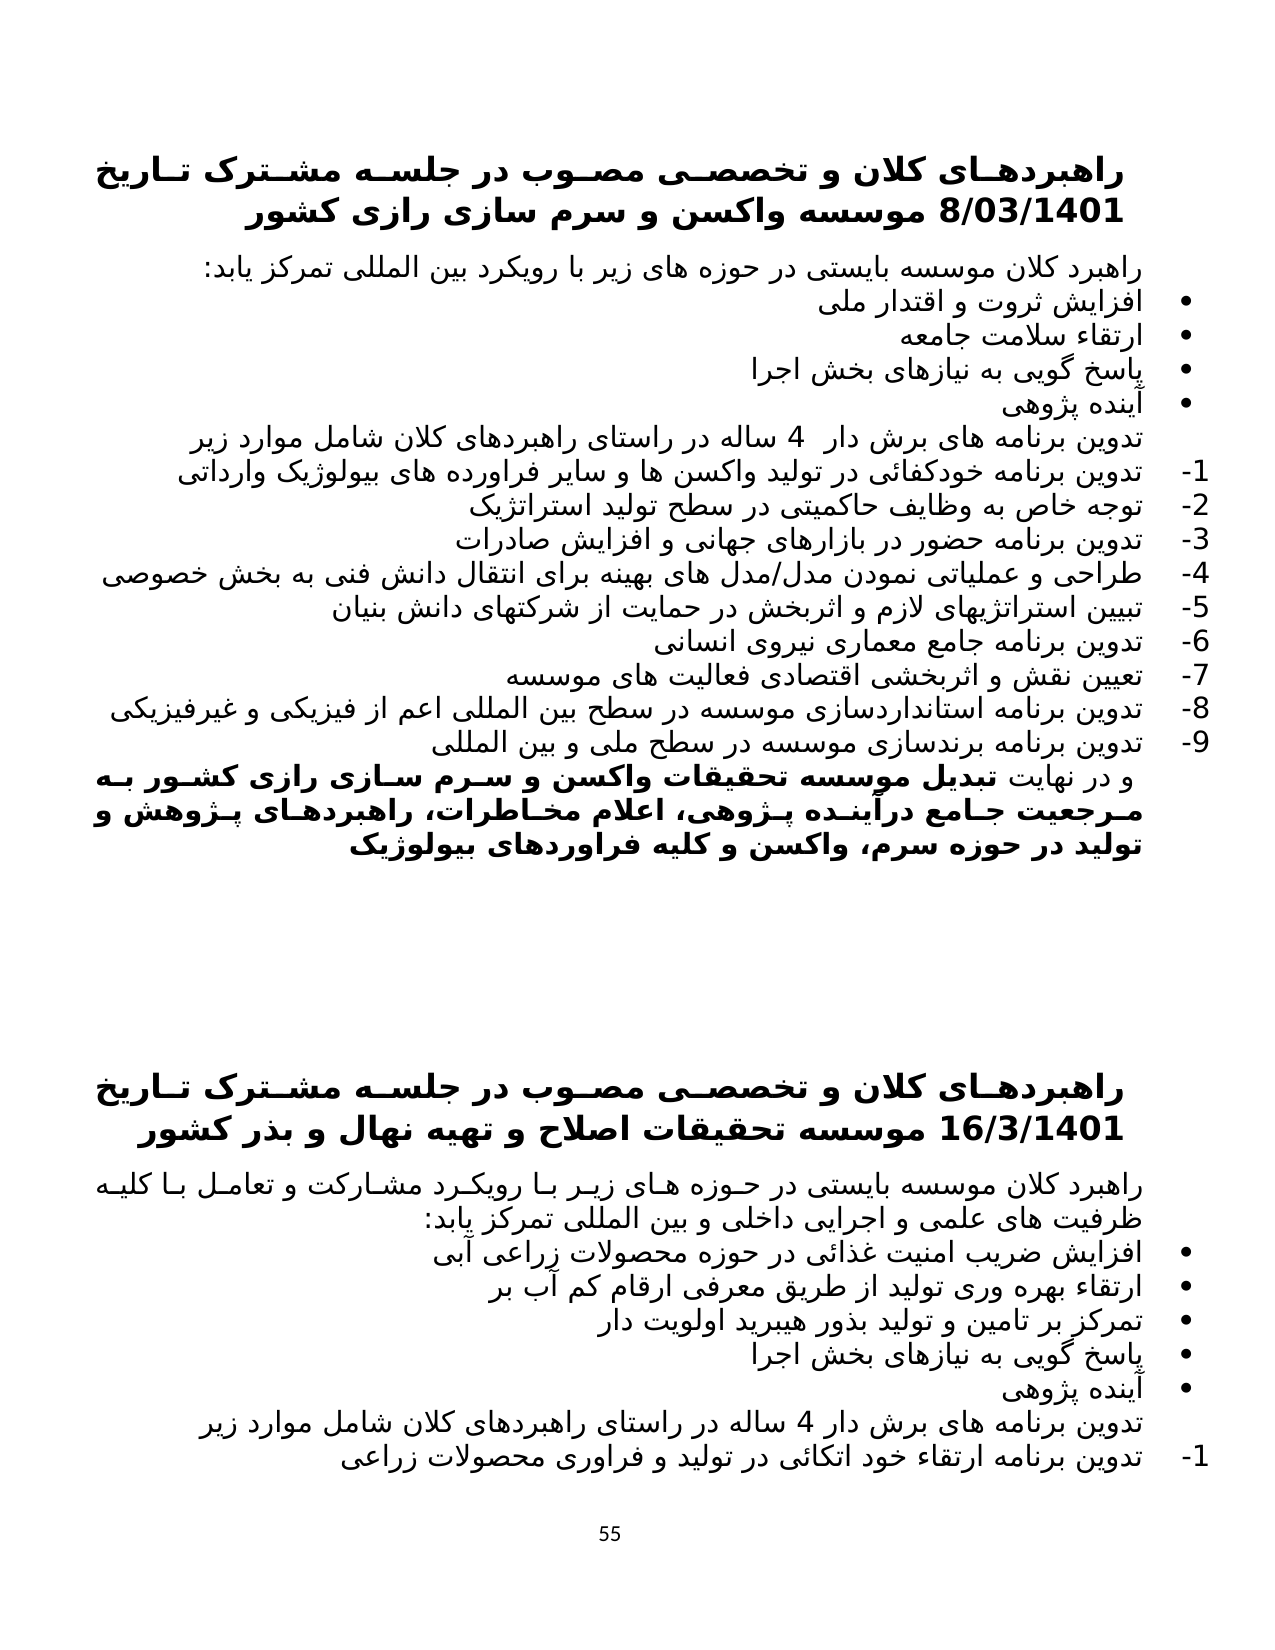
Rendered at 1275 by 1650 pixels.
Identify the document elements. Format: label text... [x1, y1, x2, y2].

text و در نهایت تبدیل موسسه تحقیقات واکسن و سرم سازی رازی کشور به مرجعیت جامع درآینده پژوهی، اعلام مخاطرات، راهبردهای پژوهش و تولید در حوزه سرم، واکسن و کلیه فراوردهای بیولوژیک [94, 760, 1144, 862]
text راهبردهای کلان و تخصصی مصوب در جلسه مشترک تاریخ 16/3/1401 موسسه تحقیقات اصلاح و تهیه نهال و بذر کشور [94, 1067, 1125, 1148]
text تدوین برنامه های برش دار 4 ساله در راستای راهبردهای کلان شامل موارد زیر [94, 420, 1144, 454]
list افزایش ثروت و اقتدار ملی [94, 284, 1181, 318]
list پاسخ گویی به نیازهای بخش اجرا [94, 352, 1181, 386]
list پاسخ گویی به نیازهای بخش اجرا [94, 1337, 1181, 1371]
list تدوین برنامه جامع معماری نیروی انسانی [94, 624, 1181, 658]
list تمرکز بر تامین و تولید بذور هیبرید اولویت دار [94, 1303, 1181, 1337]
list طراحی و عملیاتی نمودن مدل/مدل های بهینه برای انتقال دانش فنی به بخش خصوصی [94, 556, 1181, 590]
list تدوین برنامه برندسازی موسسه در سطح ملی و بین المللی [94, 726, 1181, 760]
text تدوین برنامه های برش دار 4 ساله در راستای راهبردهای کلان شامل موارد زیر [94, 1405, 1144, 1439]
text راهبرد کلان موسسه بایستی در حوزه های زیر با رویکرد بین المللی تمرکز یابد: [94, 250, 1144, 284]
list تدوین برنامه حضور در بازارهای جهانی و افزایش صادرات [94, 522, 1181, 556]
text راهبرد کلان موسسه بایستی در حوزه های زیر با رویکرد مشارکت و تعامل با کلیه ظرفیت های علمی و اجرایی داخلی و بین المللی تمرکز یابد: [94, 1167, 1144, 1235]
list آینده پژوهی [94, 1371, 1181, 1405]
list ارتقاء سلامت جامعه [94, 318, 1181, 352]
list تدوین برنامه استانداردسازی موسسه در سطح بین المللی اعم از فیزیکی و غیرفیزیکی [94, 692, 1181, 726]
list توجه خاص به وظایف حاکمیتی در سطح تولید استراتژیک [94, 488, 1181, 522]
list ارتقاء بهره وری تولید از طریق معرفی ارقام کم آب بر [94, 1269, 1181, 1303]
list افزایش ضریب امنیت غذائی در حوزه محصولات زراعی آبی [94, 1235, 1181, 1269]
list تدوین برنامه خودکفائی در تولید واکسن ها و سایر فراورده های بیولوژیک وارداتی [94, 454, 1181, 488]
list تعیین نقش و اثربخشی اقتصادی فعالیت های موسسه [94, 658, 1181, 692]
list تدوین برنامه ارتقاء خود اتکائی در تولید و فراوری محصولات زراعی [94, 1439, 1181, 1473]
list تبیین استراتژیهای لازم و اثربخش در حمایت از شرکتهای دانش بنیان [94, 590, 1181, 624]
text راهبردهای کلان و تخصصی مصوب در جلسه مشترک تاریخ 8/03/1401 موسسه واکسن و سرم سازی رازی کشور [94, 150, 1125, 231]
list آینده پژوهی [94, 386, 1181, 420]
